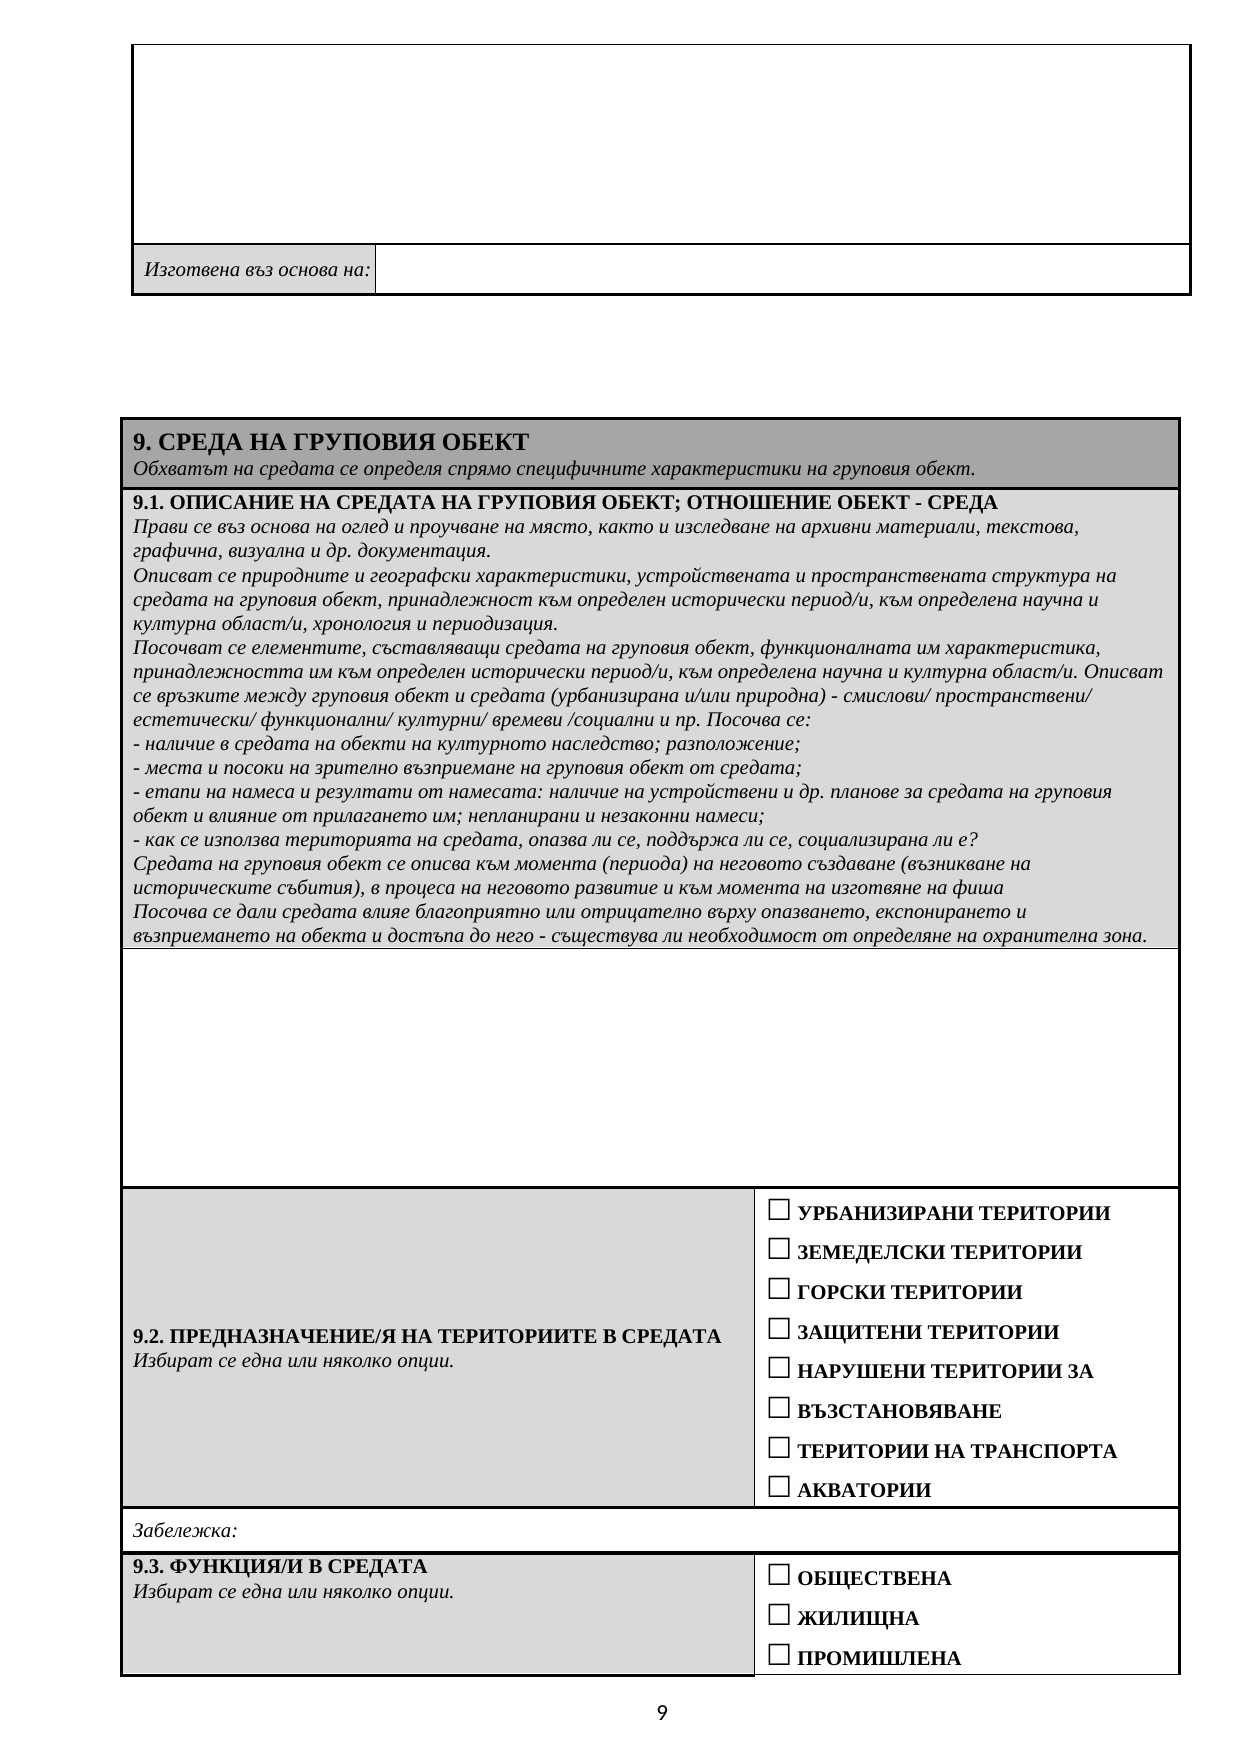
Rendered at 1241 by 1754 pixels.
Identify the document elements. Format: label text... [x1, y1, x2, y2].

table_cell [755, 1555, 1178, 1673]
table_cell Изготвена въз основа на: [134, 245, 375, 293]
table_cell [134, 45, 1189, 243]
table_header 9. СРЕДА НА ГРУПОВИЯ ОБЕКТ Обхватът на средата се определя спрямо специфичните характеристики на груповия обект. [123, 420, 1178, 487]
table_cell [123, 949, 1178, 1186]
table_cell Забележка: [123, 1509, 1178, 1551]
table_cell 9.2. ПРЕДНАЗНАЧЕНИЕ/Я НА ТЕРИТОРИИТЕ В СРЕДАТА Избират се една или няколко опции. [123, 1189, 754, 1506]
table_cell 9.1. ОПИСАНИЕ НА СРЕДАТА НА ГРУПОВИЯ ОБЕКТ; ОТНОШЕНИЕ ОБЕКТ - СРЕДА Прави се въз основа на оглед и проучване на място, както и изследване на архивни материали, текстова, графична, визуална и др. документация. Описват се природните и географски характеристики, устройствената и пространствената структура на средата на груповия обект, принадлежност към определен исторически период/и, към определена научна и културна област/и, хронология и периодизация. Посочват се елементите, съставляващи средата на груповия обект, функционалната им характеристика, принадлежността им към определен исторически период/и, към определена научна и културна област/и. Описват се връзките между груповия обект и средата (урбанизирана и/или природна) - смислови/ пространствени/ естетически/ функционални/ културни/ времеви /социални и пр. Посочва се: - наличие в средата на обекти на културното наследство; разположение; - места и посоки на зрително възприемане на груповия обект от средата; - етапи на намеса и резултати от намесата: наличие на устройствени и др. планове за средата на груповия обект и влияние от прилагането им; непланирани и незаконни намеси; - как се използва територията на средата, опазва ли се, поддържа ли се, социализирана ли е? Средата на груповия обект се описва към момента (периода) на неговото създаване (възникване на историческите събития), в процеса на неговото развитие и към момента на изготвяне на фиша Посочва се дали средата влияе благоприятно или отрицателно върху опазването, експонирането и възприемането на обекта и достъпа до него - съществува ли необходимост от определяне на охранителна зона. [123, 490, 1178, 947]
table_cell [123, 1555, 754, 1673]
table_cell УРБАНИЗИРАНИ ТЕРИТОРИИ ЗЕМЕДЕЛСКИ ТЕРИТОРИИ ГОРСКИ ТЕРИТОРИИ ЗАЩИТЕНИ ТЕРИТОРИИ НАРУШЕНИ ТЕРИТОРИИ ЗА ВЪЗСТАНОВЯВАНЕ ТЕРИТОРИИ НА ТРАНСПОРТА АКВАТОРИИ [755, 1189, 1178, 1506]
table_cell [376, 245, 1189, 293]
